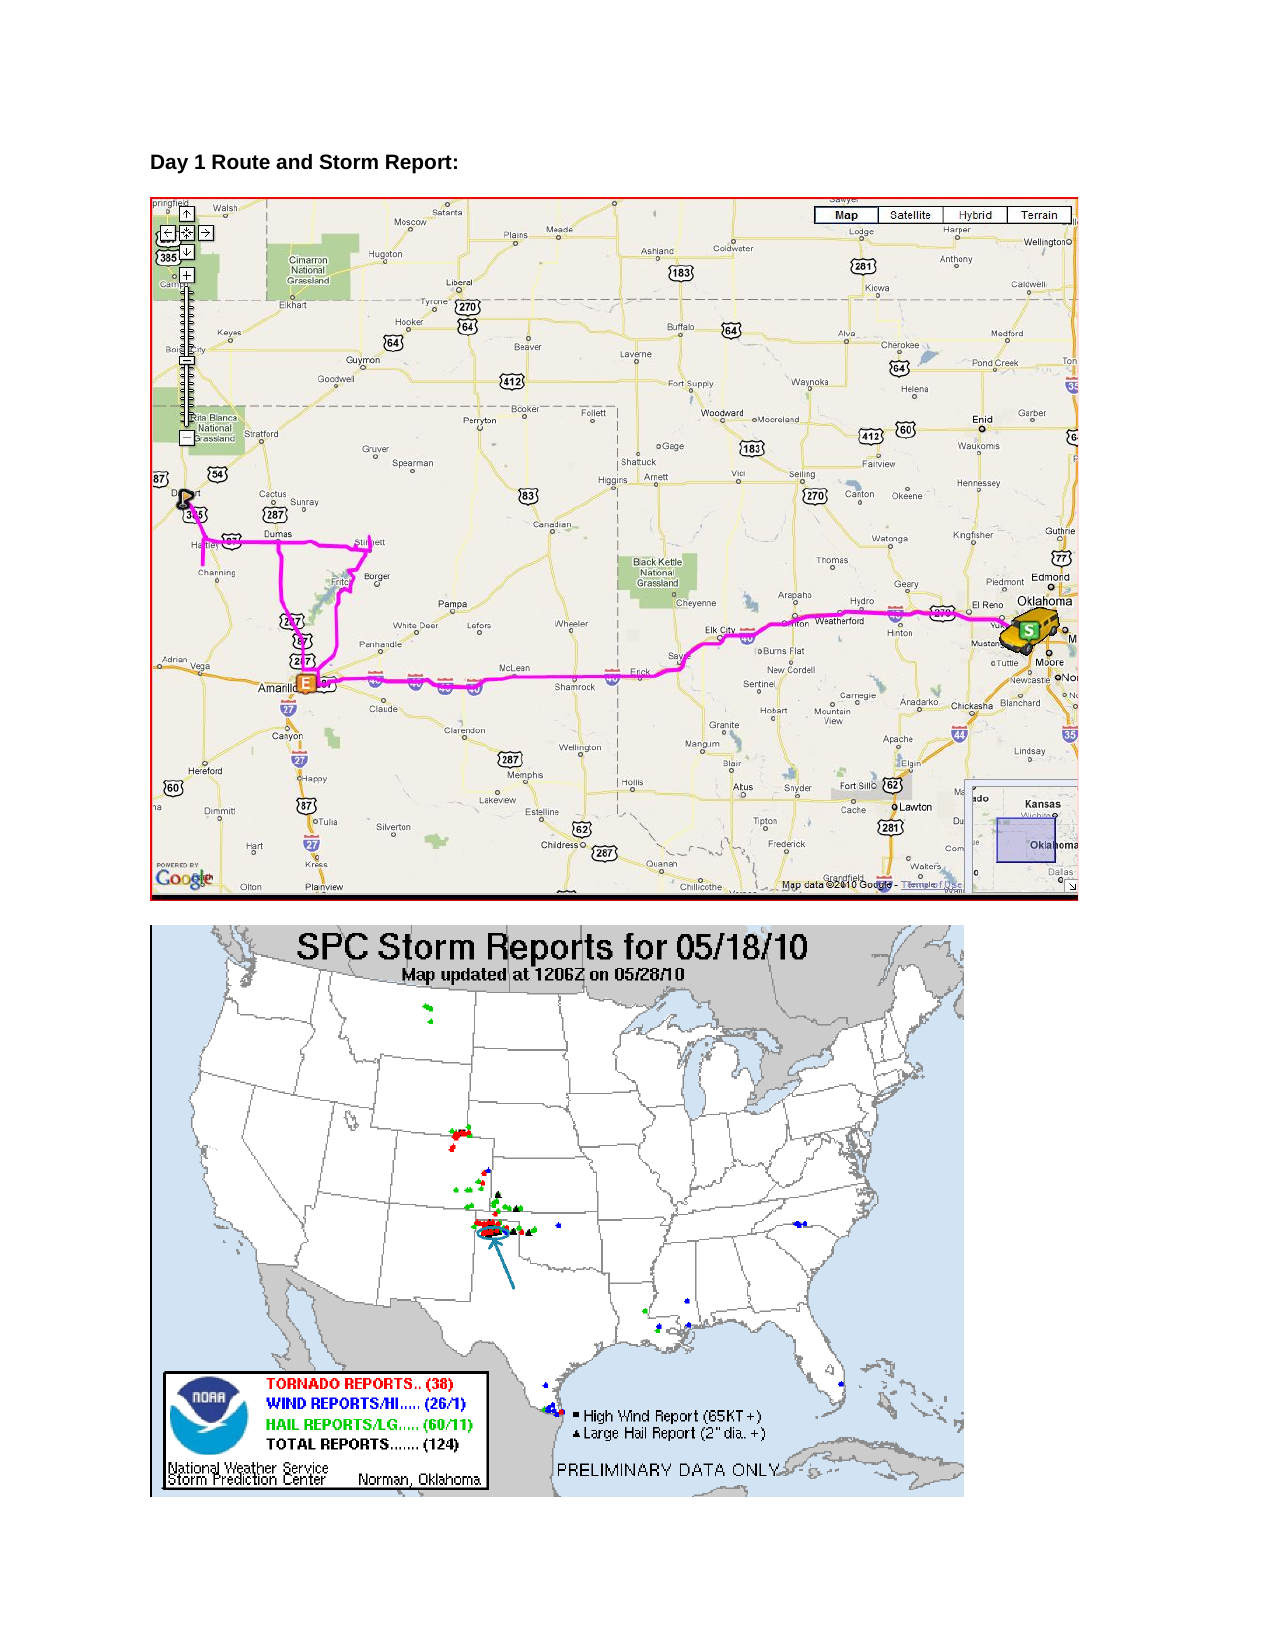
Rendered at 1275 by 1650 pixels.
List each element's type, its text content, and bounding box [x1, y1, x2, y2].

picture [150, 197, 1079, 901]
text Day 1 Route and Storm Report: [150, 150, 1125, 174]
picture [150, 925, 964, 1497]
